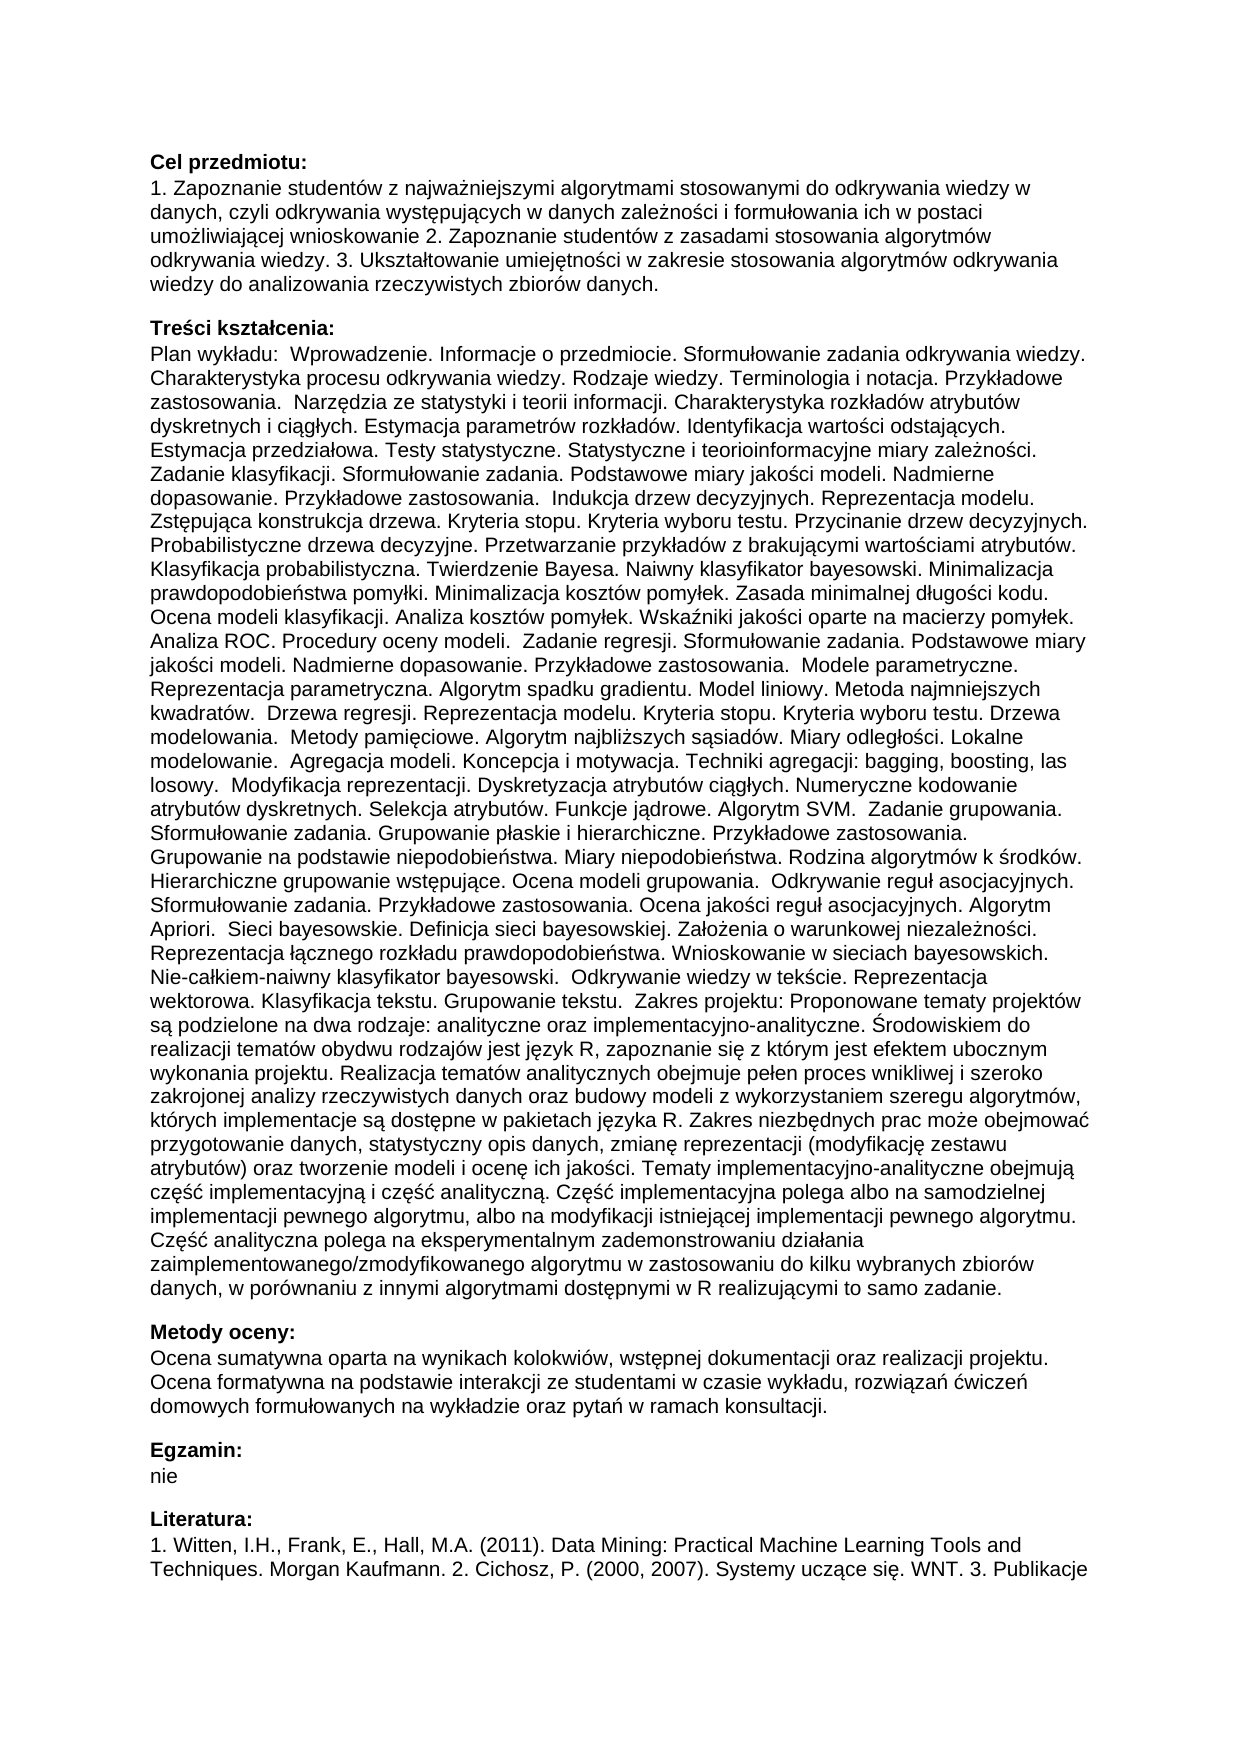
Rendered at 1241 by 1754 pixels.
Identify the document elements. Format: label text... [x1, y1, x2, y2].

text Treści kształcenia: [150, 316, 1090, 339]
text Metody oceny: [150, 1320, 1090, 1344]
text 1. Zapoznanie studentów z najważniejszymi algorytmami stosowanymi do odkrywania wiedzy w danych, czyli odkrywania występujących w danych zależności i formułowania ich w postaci umożliwiającej wnioskowanie 2. Zapoznanie studentów z zasadami stosowania algorytmów odkrywania wiedzy. 3. Ukształtowanie umiejętności w zakresie stosowania algorytmów odkrywania wiedzy do analizowania rzeczywistych zbiorów danych. [150, 176, 1090, 296]
text Ocena sumatywna oparta na wynikach kolokwiów, wstępnej dokumentacji oraz realizacji projektu. Ocena formatywna na podstawie interakcji ze studentami w czasie wykładu, rozwiązań ćwiczeń domowych formułowanych na wykładzie oraz pytań w ramach konsultacji. [150, 1346, 1090, 1418]
text nie [150, 1463, 1090, 1487]
text Cel przedmiotu: [150, 150, 1090, 174]
text Literatura: [150, 1507, 1090, 1531]
text Egzamin: [150, 1437, 1090, 1461]
text Plan wykładu: Wprowadzenie. Informacje o przedmiocie. Sformułowanie zadania odkrywania wiedzy. Charakterystyka procesu odkrywania wiedzy. Rodzaje wiedzy. Terminologia i notacja. Przykładowe zastosowania. Narzędzia ze statystyki i teorii informacji. Charakterystyka rozkładów atrybutów dyskretnych i ciągłych. Estymacja parametrów rozkładów. Identyfikacja wartości odstających. Estymacja przedziałowa. Testy statystyczne. Statystyczne i teorioinformacyjne miary zależności. Zadanie klasyfikacji. Sformułowanie zadania. Podstawowe miary jakości modeli. Nadmierne dopasowanie. Przykładowe zastosowania. Indukcja drzew decyzyjnych. Reprezentacja modelu. Zstępująca konstrukcja drzewa. Kryteria stopu. Kryteria wyboru testu. Przycinanie drzew decyzyjnych. Probabilistyczne drzewa decyzyjne. Przetwarzanie przykładów z brakującymi wartościami atrybutów. Klasyfikacja probabilistyczna. Twierdzenie Bayesa. Naiwny klasyfikator bayesowski. Minimalizacja prawdopodobieństwa pomyłki. Minimalizacja kosztów pomyłek. Zasada minimalnej długości kodu. Ocena modeli klasyfikacji. Analiza kosztów pomyłek. Wskaźniki jakości oparte na macierzy pomyłek. Analiza ROC. Procedury oceny modeli. Zadanie regresji. Sformułowanie zadania. Podstawowe miary jakości modeli. Nadmierne dopasowanie. Przykładowe zastosowania. Modele parametryczne. Reprezentacja parametryczna. Algorytm spadku gradientu. Model liniowy. Metoda najmniejszych kwadratów. Drzewa regresji. Reprezentacja modelu. Kryteria stopu. Kryteria wyboru testu. Drzewa modelowania. Metody pamięciowe. Algorytm najbliższych sąsiadów. Miary odległości. Lokalne modelowanie. Agregacja modeli. Koncepcja i motywacja. Techniki agregacji: bagging, boosting, las losowy. Modyfikacja reprezentacji. Dyskretyzacja atrybutów ciągłych. Numeryczne kodowanie atrybutów dyskretnych. Selekcja atrybutów. Funkcje jądrowe. Algorytm SVM. Zadanie grupowania. Sformułowanie zadania. Grupowanie płaskie i hierarchiczne. Przykładowe zastosowania. Grupowanie na podstawie niepodobieństwa. Miary niepodobieństwa. Rodzina algorytmów k środków. Hierarchiczne grupowanie wstępujące. Ocena modeli grupowania. Odkrywanie reguł asocjacyjnych. Sformułowanie zadania. Przykładowe zastosowania. Ocena jakości reguł asocjacyjnych. Algorytm Apriori. Sieci bayesowskie. Definicja sieci bayesowskiej. Założenia o warunkowej niezależności. Reprezentacja łącznego rozkładu prawdopodobieństwa. Wnioskowanie w sieciach bayesowskich. Nie-całkiem-naiwny klasyfikator bayesowski. Odkrywanie wiedzy w tekście. Reprezentacja wektorowa. Klasyfikacja tekstu. Grupowanie tekstu. Zakres projektu: Proponowane tematy projektów są podzielone na dwa rodzaje: analityczne oraz implementacyjno-analityczne. Środowiskiem do realizacji tematów obydwu rodzajów jest język R, zapoznanie się z którym jest efektem ubocznym wykonania projektu. Realizacja tematów analitycznych obejmuje pełen proces wnikliwej i szeroko zakrojonej analizy rzeczywistych danych oraz budowy modeli z wykorzystaniem szeregu algorytmów, których implementacje są dostępne w pakietach języka R. Zakres niezbędnych prac może obejmować przygotowanie danych, statystyczny opis danych, zmianę reprezentacji (modyfikację zestawu atrybutów) oraz tworzenie modeli i ocenę ich jakości. Tematy implementacyjno-analityczne obejmują część implementacyjną i część analityczną. Część implementacyjna polega albo na samodzielnej implementacji pewnego algorytmu, albo na modyfikacji istniejącej implementacji pewnego algorytmu. Część analityczna polega na eksperymentalnym zademonstrowaniu działania zaimplementowanego/zmodyfikowanego algorytmu w zastosowaniu do kilku wybranych zbiorów danych, w porównaniu z innymi algorytmami dostępnymi w R realizującymi to samo zadanie. [150, 342, 1090, 1300]
